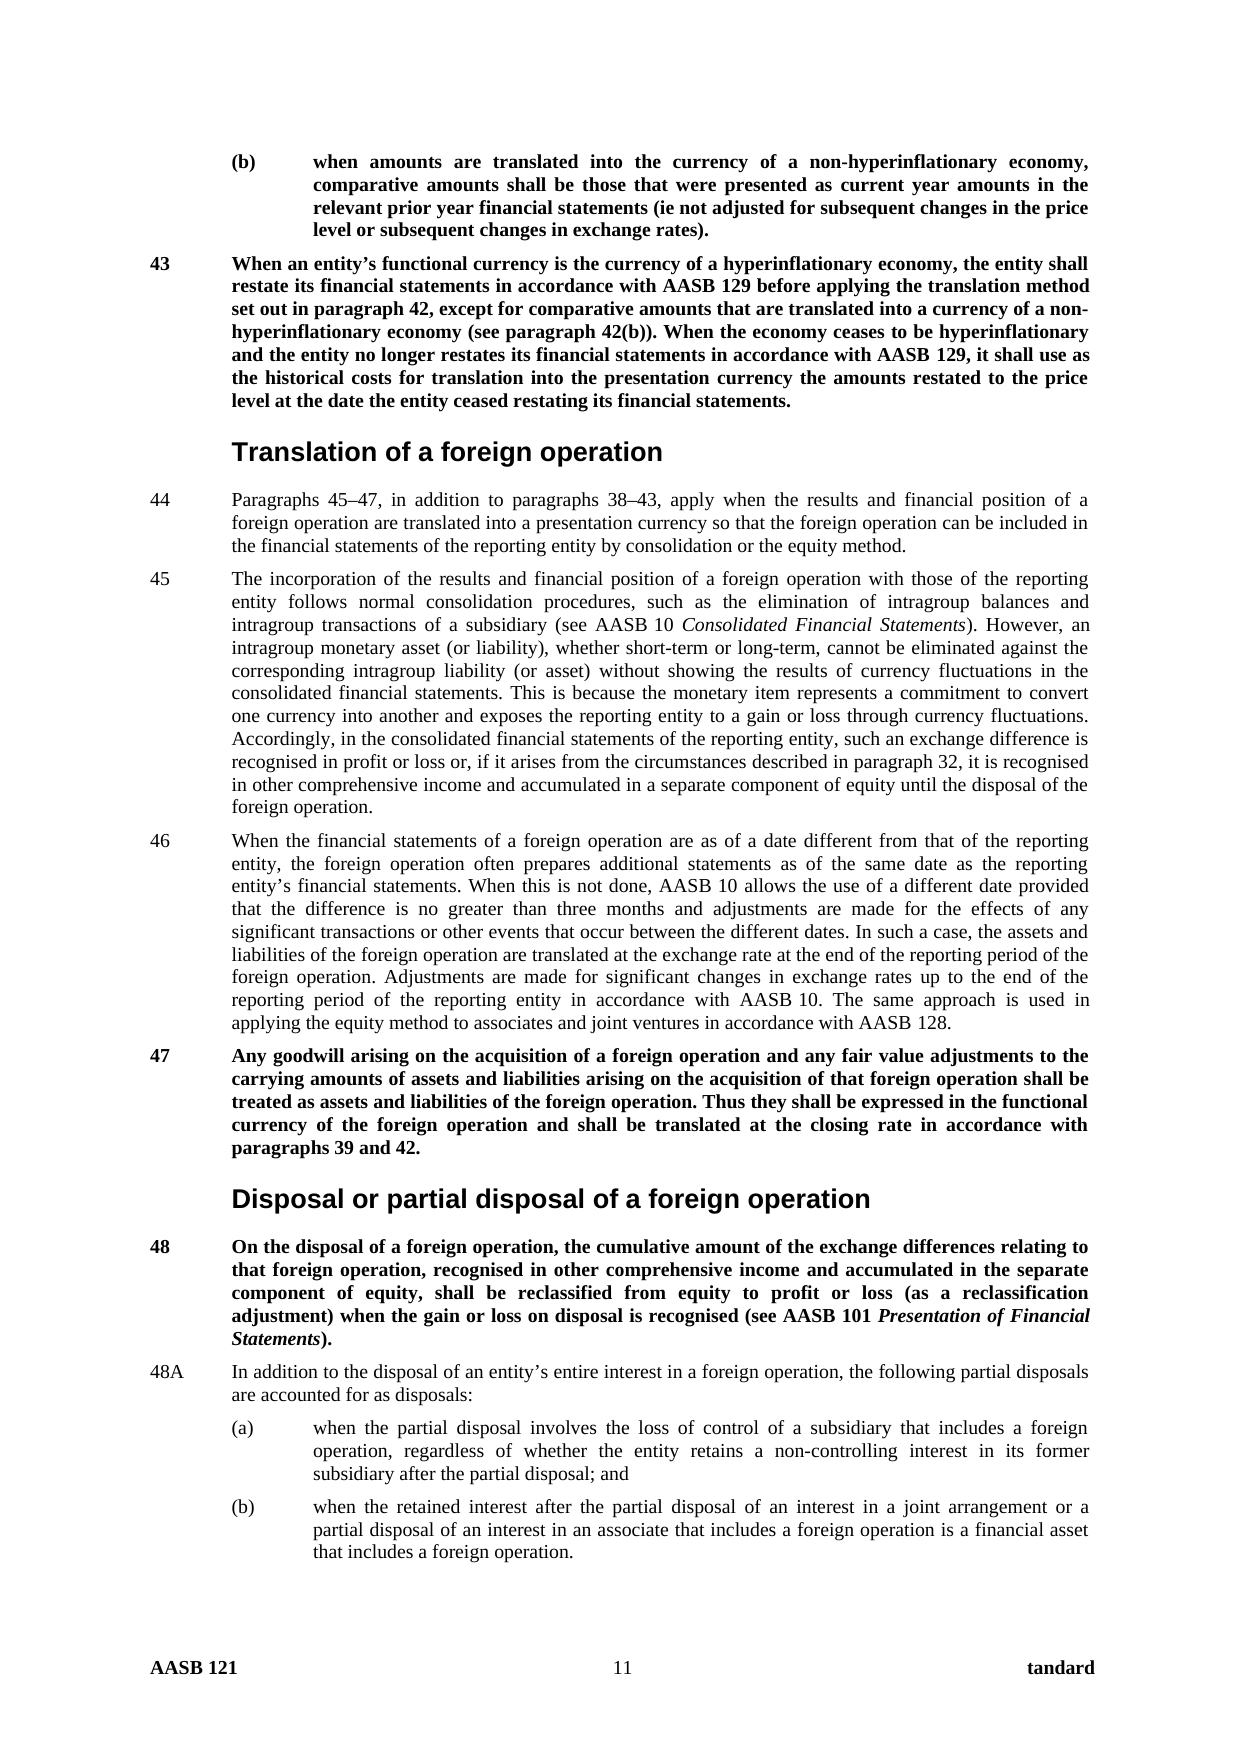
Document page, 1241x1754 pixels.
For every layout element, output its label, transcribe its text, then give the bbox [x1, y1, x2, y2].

text 45 The incorporation of the results and financial position of a foreign operation with those of the reporting entity follows normal consolidation procedures, such as the elimination of intragroup balances and intragroup transactions of a subsidiary (see AASB 10 Consolidated Financial Statements). However, an intragroup monetary asset (or liability), whether short-term or long-term, cannot be eliminated against the corresponding intragroup liability (or asset) without showing the results of currency fluctuations in the consolidated financial statements. This is because the monetary item represents a commitment to convert one currency into another and exposes the reporting entity to a gain or loss through currency fluctuations. Accordingly, in the consolidated financial statements of the reporting entity, such an exchange difference is recognised in profit or loss or, if it arises from the circumstances described in paragraph 32, it is recognised in other comprehensive income and accumulated in a separate component of equity until the disposal of the foreign operation. [150, 567, 1090, 818]
title Disposal or partial disposal of a foreign operation [231, 1183, 1090, 1215]
text 44 Paragraphs 45–47, in addition to paragraphs 38–43, apply when the results and financial position of a foreign operation are translated into a presentation currency so that the foreign operation can be included in the financial statements of the reporting entity by consolidation or the equity method. [150, 488, 1090, 557]
text 43 When an entity’s functional currency is the currency of a hyperinflationary economy, the entity shall restate its financial statements in accordance with AASB 129 before applying the translation method set out in paragraph 42, except for comparative amounts that are translated into a currency of a non-hyperinflationary economy (see paragraph 42(b)). When the economy ceases to be hyperinflationary and the entity no longer restates its financial statements in accordance with AASB 129, it shall use as the historical costs for translation into the presentation currency the amounts restated to the price level at the date the entity ceased restating its financial statements. [150, 252, 1090, 411]
text 47 Any goodwill arising on the acquisition of a foreign operation and any fair value adjustments to the carrying amounts of assets and liabilities arising on the acquisition of that foreign operation shall be treated as assets and liabilities of the foreign operation. Thus they shall be expressed in the functional currency of the foreign operation and shall be translated at the closing rate in accordance with paragraphs 39 and 42. [150, 1044, 1090, 1158]
text (b) when amounts are translated into the currency of a non-hyperinflationary economy, comparative amounts shall be those that were presented as current year amounts in the relevant prior year financial statements (ie not adjusted for subsequent changes in the price level or subsequent changes in exchange rates). [231, 150, 1090, 241]
text 46 When the financial statements of a foreign operation are as of a date different from that of the reporting entity, the foreign operation often prepares additional statements as of the same date as the reporting entity’s financial statements. When this is not done, AASB 10 allows the use of a different date provided that the difference is no greater than three months and adjustments are made for the effects of any significant transactions or other events that occur between the different dates. In such a case, the assets and liabilities of the foreign operation are translated at the exchange rate at the end of the reporting period of the foreign operation. Adjustments are made for significant changes in exchange rates up to the end of the reporting period of the reporting entity in accordance with AASB 10. The same approach is used in applying the equity method to associates and joint ventures in accordance with AASB 128. [150, 829, 1090, 1034]
title Translation of a foreign operation [231, 436, 1090, 468]
text 48 On the disposal of a foreign operation, the cumulative amount of the exchange differences relating to that foreign operation, recognised in other comprehensive income and accumulated in the separate component of equity, shall be reclassified from equity to profit or loss (as a reclassification adjustment) when the gain or loss on disposal is recognised (see AASB 101 Presentation of Financial Statements). [150, 1236, 1090, 1349]
text 48A In addition to the disposal of an entity’s entire interest in a foreign operation, the following partial disposals are accounted for as disposals: [150, 1360, 1090, 1406]
text (a) when the partial disposal involves the loss of control of a subsidiary that includes a foreign operation, regardless of whether the entity retains a non-controlling interest in its former subsidiary after the partial disposal; and [231, 1416, 1090, 1484]
text (b) when the retained interest after the partial disposal of an interest in a joint arrangement or a partial disposal of an interest in an associate that includes a foreign operation is a financial asset that includes a foreign operation. [231, 1495, 1090, 1563]
